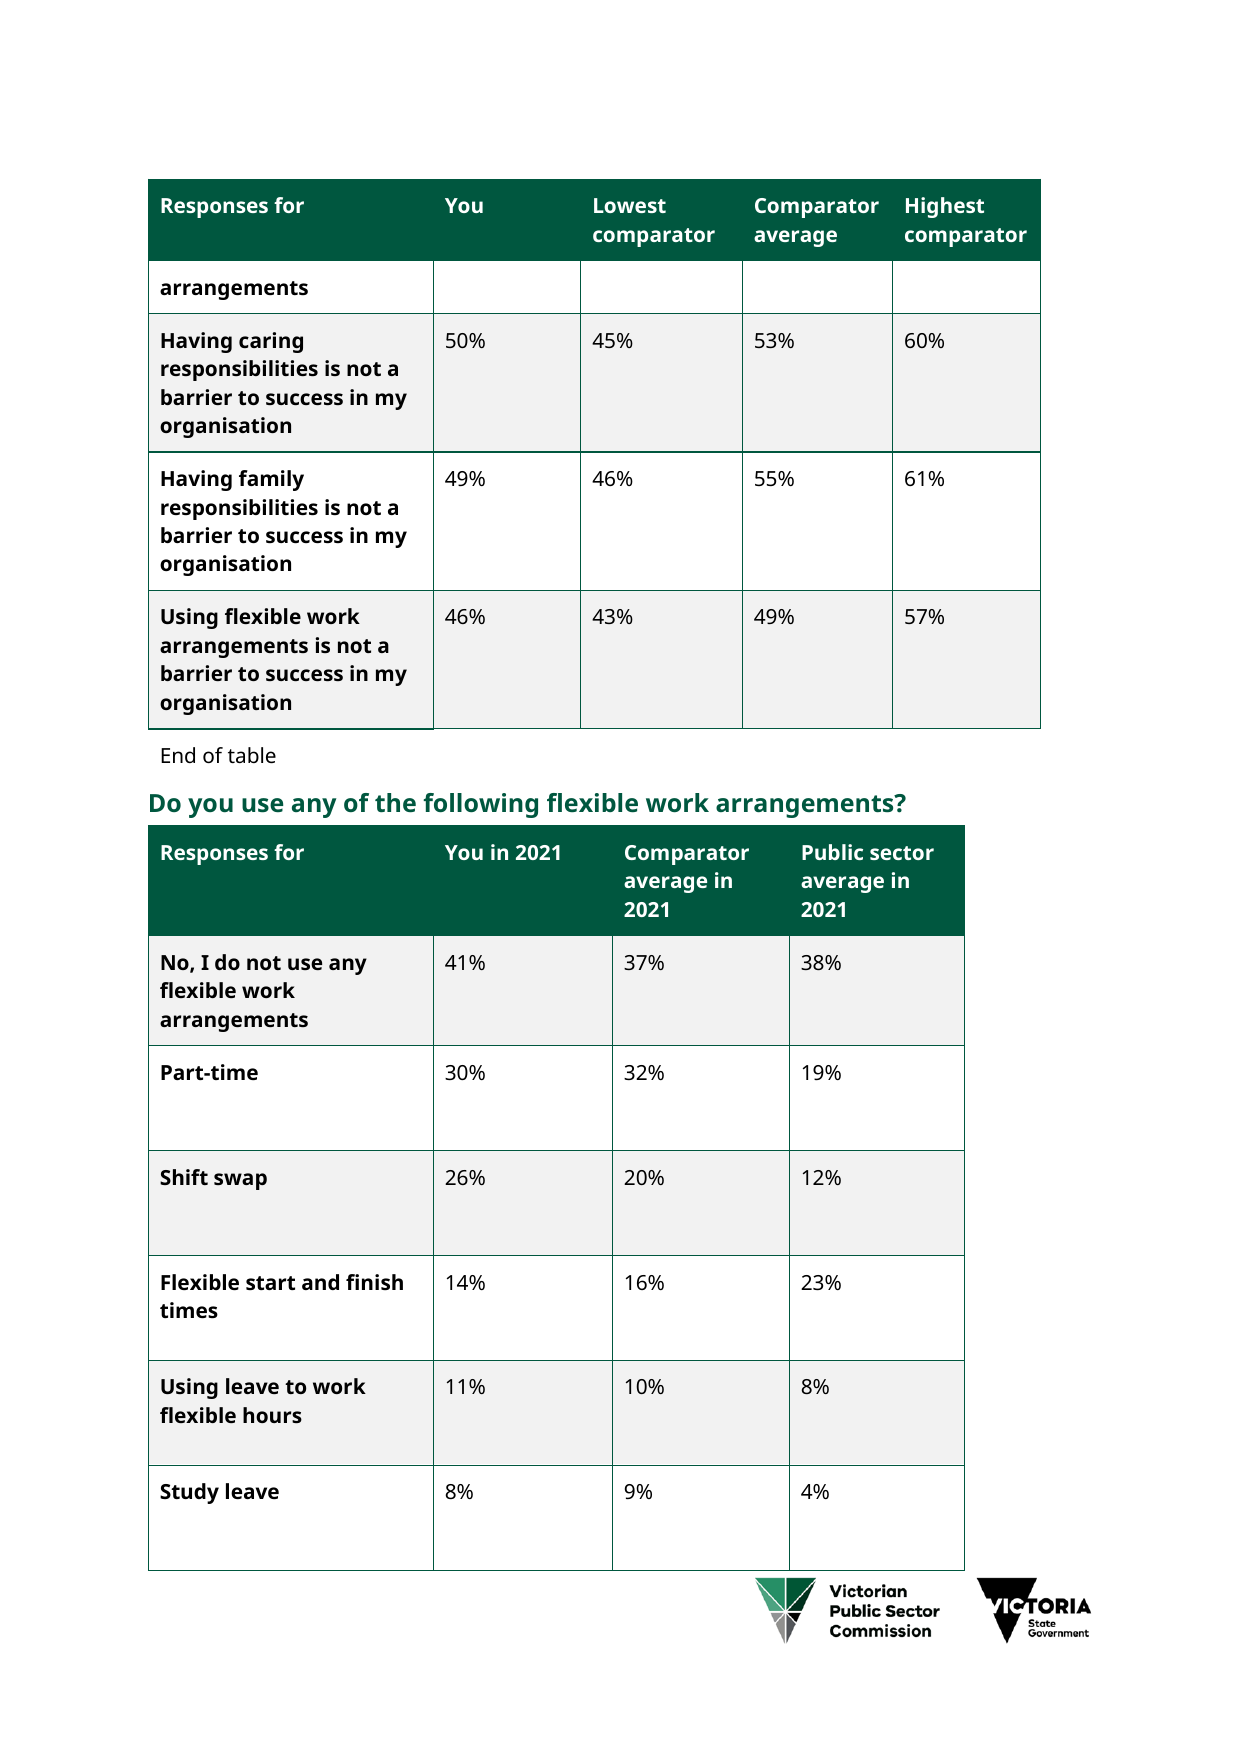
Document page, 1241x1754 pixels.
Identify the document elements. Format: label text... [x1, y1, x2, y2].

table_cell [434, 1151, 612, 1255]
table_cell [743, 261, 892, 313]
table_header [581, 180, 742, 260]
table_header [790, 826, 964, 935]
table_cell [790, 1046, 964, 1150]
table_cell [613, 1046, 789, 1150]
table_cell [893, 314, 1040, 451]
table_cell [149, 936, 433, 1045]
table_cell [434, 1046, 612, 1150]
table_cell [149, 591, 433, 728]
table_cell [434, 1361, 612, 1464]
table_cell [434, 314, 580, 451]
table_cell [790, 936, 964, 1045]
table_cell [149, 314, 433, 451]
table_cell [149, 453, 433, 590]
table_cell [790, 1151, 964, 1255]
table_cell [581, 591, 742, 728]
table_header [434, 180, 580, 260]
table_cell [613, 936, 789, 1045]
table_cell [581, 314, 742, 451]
subtitle Do you use any of the following flexible work arrangements? [148, 786, 1092, 820]
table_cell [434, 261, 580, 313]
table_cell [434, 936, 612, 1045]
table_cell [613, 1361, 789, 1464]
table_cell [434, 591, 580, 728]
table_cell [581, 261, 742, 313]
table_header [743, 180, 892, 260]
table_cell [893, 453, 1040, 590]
picture [754, 1577, 1093, 1645]
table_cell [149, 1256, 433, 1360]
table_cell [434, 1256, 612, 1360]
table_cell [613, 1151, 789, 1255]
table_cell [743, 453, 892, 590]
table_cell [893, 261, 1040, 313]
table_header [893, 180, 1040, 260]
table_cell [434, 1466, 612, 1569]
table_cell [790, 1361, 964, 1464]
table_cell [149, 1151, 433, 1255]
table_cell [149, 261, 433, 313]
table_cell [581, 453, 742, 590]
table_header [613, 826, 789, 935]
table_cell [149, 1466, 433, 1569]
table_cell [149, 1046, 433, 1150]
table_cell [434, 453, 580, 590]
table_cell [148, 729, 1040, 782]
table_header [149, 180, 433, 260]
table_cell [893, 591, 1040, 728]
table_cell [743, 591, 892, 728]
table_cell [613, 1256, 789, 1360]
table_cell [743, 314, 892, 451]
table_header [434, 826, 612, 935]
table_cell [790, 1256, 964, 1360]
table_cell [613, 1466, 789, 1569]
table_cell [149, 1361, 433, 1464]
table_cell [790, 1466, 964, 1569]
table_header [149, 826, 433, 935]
